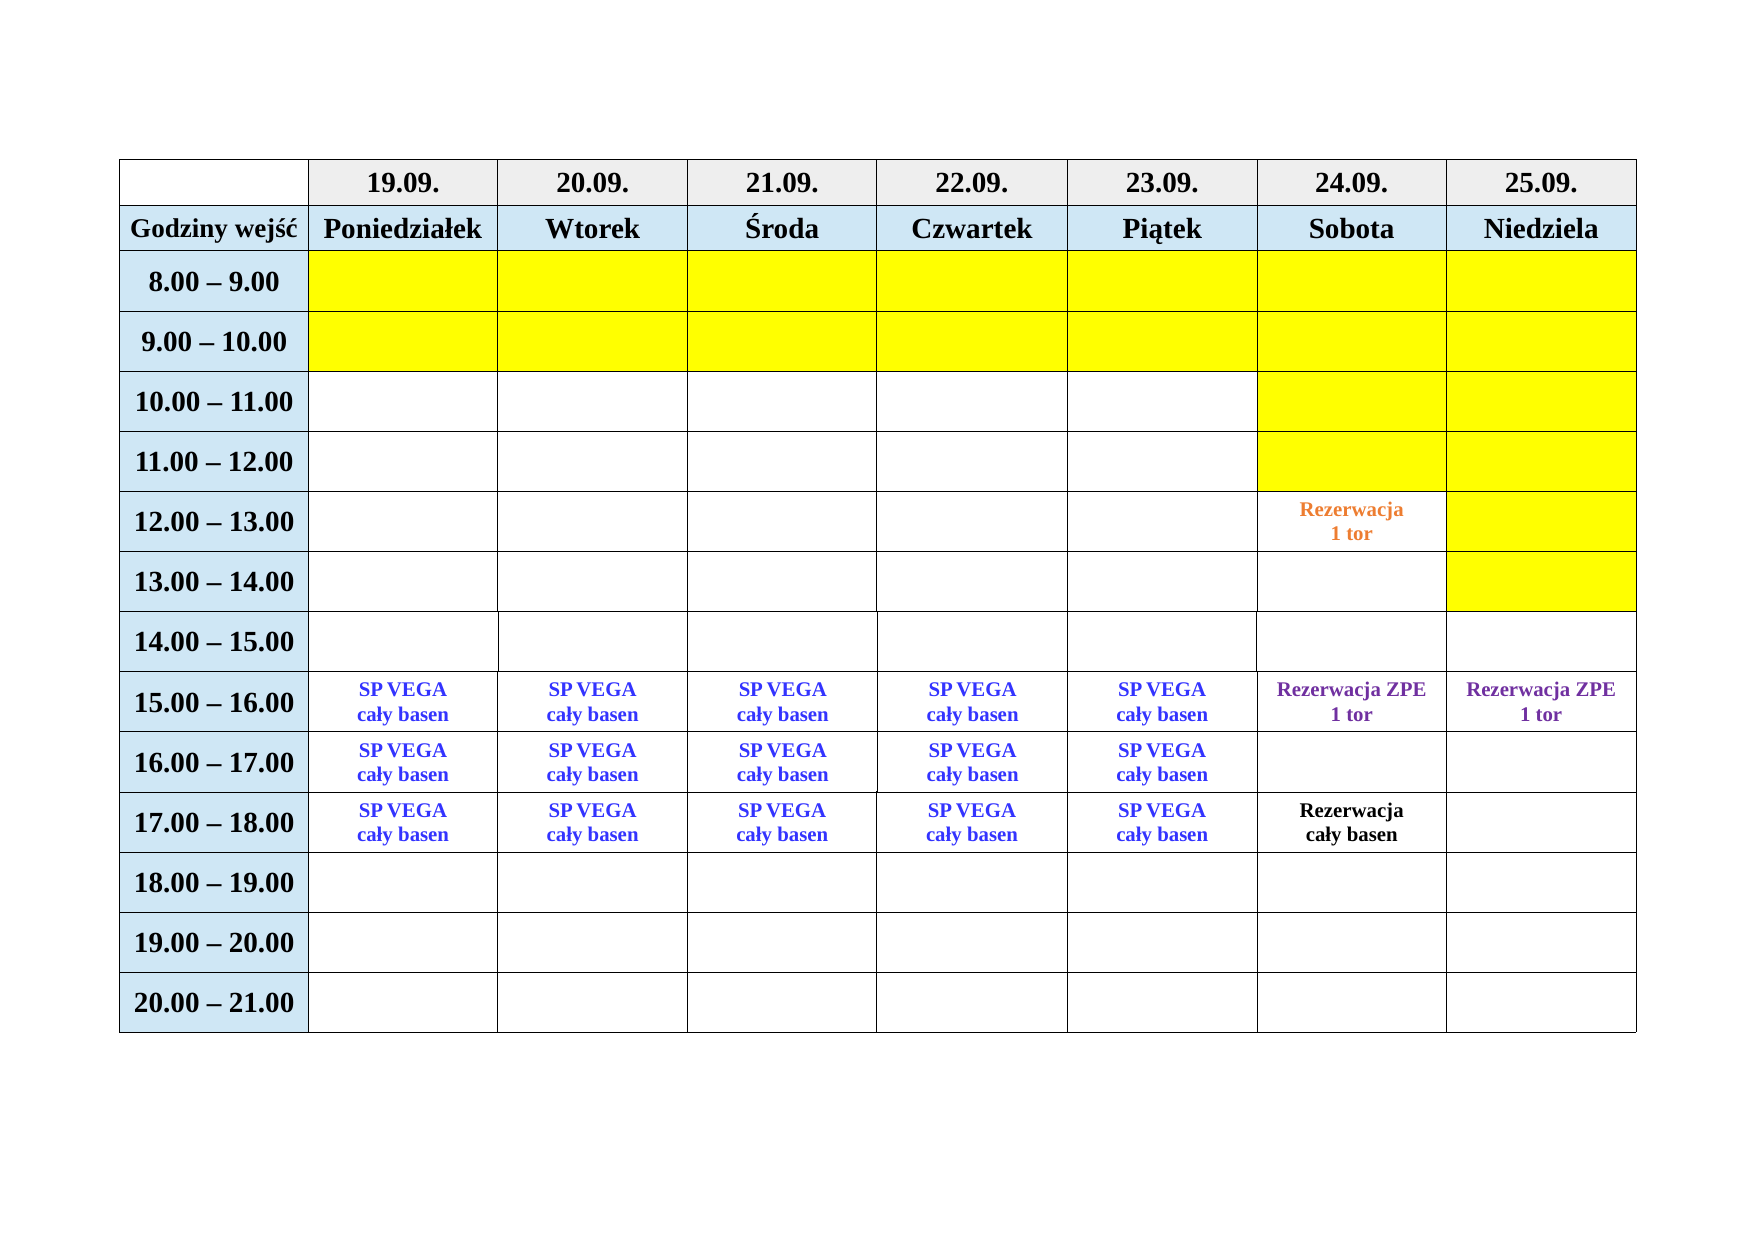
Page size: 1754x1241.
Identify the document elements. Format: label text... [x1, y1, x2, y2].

table_cell [1258, 432, 1446, 491]
table_cell [688, 251, 876, 311]
table_cell [688, 853, 876, 912]
table_cell SP VEGA cały basen [1068, 672, 1257, 731]
table_cell SP VEGA cały basen [878, 672, 1067, 731]
table_cell [688, 312, 876, 371]
table_cell [688, 913, 876, 972]
table_cell Rezerwacja ZPE 1 tor [1258, 672, 1446, 731]
table_cell [498, 372, 687, 431]
table_cell [1257, 612, 1446, 671]
table_cell 11.00 – 12.00 [120, 432, 308, 491]
table_cell [688, 432, 876, 491]
table_cell SP VEGA cały basen [309, 672, 497, 731]
table_cell [1068, 372, 1257, 431]
table_cell [1447, 793, 1636, 851]
table_cell [498, 913, 687, 972]
table_cell SP VEGA cały basen [309, 793, 497, 851]
table_cell 12.00 – 13.00 [120, 492, 308, 551]
table_cell [688, 492, 876, 551]
table_cell Środa [688, 206, 876, 250]
table_header 20.09. [498, 160, 687, 205]
table_cell [1258, 732, 1446, 791]
table_cell Niedziela [1447, 206, 1636, 250]
table_cell [1068, 552, 1257, 611]
table_header 22.09. [877, 160, 1067, 205]
table_cell 8.00 – 9.00 [120, 251, 308, 311]
table_cell [1068, 973, 1257, 1032]
table_header [120, 160, 308, 205]
table_cell [309, 312, 497, 371]
table_cell [1447, 612, 1636, 671]
table_cell [498, 973, 687, 1032]
table_cell [877, 432, 1067, 491]
table_cell 18.00 – 19.00 [120, 853, 308, 912]
table_cell [877, 312, 1067, 371]
table_cell SP VEGA cały basen [498, 732, 687, 791]
table_cell Rezerwacja cały basen [1258, 793, 1446, 851]
table_cell [1447, 251, 1636, 311]
table_cell SP VEGA cały basen [309, 732, 497, 791]
table_cell [309, 552, 497, 611]
table_cell [877, 492, 1067, 551]
table_cell [1068, 312, 1257, 371]
table_cell [498, 251, 687, 311]
table_cell SP VEGA cały basen [877, 793, 1067, 851]
table_cell [498, 312, 687, 371]
table_cell SP VEGA cały basen [498, 672, 687, 731]
table_cell [1447, 853, 1636, 912]
table_cell Wtorek [498, 206, 687, 250]
table_cell [309, 612, 498, 671]
table_cell [877, 853, 1067, 912]
table_cell Piątek [1068, 206, 1257, 250]
table_cell [1447, 552, 1636, 611]
table_cell SP VEGA cały basen [878, 732, 1067, 791]
table_cell 19.00 – 20.00 [120, 913, 308, 972]
table_cell [1447, 913, 1636, 972]
table_cell SP VEGA cały basen [1068, 793, 1257, 851]
table_cell Czwartek [877, 206, 1067, 250]
table_cell Rezerwacja ZPE 1 tor [1447, 672, 1636, 731]
table_cell [309, 973, 497, 1032]
table_cell [877, 973, 1067, 1032]
table_cell 14.00 – 15.00 [120, 612, 308, 671]
table_cell Godziny wejść [120, 206, 308, 250]
table_cell [1068, 612, 1256, 671]
table_cell [688, 372, 876, 431]
table_cell [1447, 372, 1636, 431]
table_cell [1258, 913, 1446, 972]
table_cell [1258, 251, 1446, 311]
table_cell [1068, 492, 1257, 551]
table_cell [1258, 312, 1446, 371]
table_cell [1068, 251, 1257, 311]
table_cell 10.00 – 11.00 [120, 372, 308, 431]
table_cell [309, 432, 497, 491]
table_cell Rezerwacja 1 tor [1258, 492, 1446, 551]
table_header 21.09. [688, 160, 876, 205]
table_cell [1258, 372, 1446, 431]
table_cell [1068, 913, 1257, 972]
table_cell [1447, 973, 1636, 1032]
table_cell [688, 612, 877, 671]
table_cell [499, 612, 687, 671]
table_cell [1068, 853, 1257, 912]
table_cell [877, 372, 1067, 431]
table_cell [1258, 552, 1446, 611]
table_cell 17.00 – 18.00 [120, 793, 308, 851]
table_cell [877, 251, 1067, 311]
table_cell [498, 432, 687, 491]
table_cell Poniedziałek [309, 206, 497, 250]
table_cell [498, 552, 687, 611]
table_cell [1447, 492, 1636, 551]
table_cell [877, 913, 1067, 972]
table_cell 20.00 – 21.00 [120, 973, 308, 1032]
table_cell [688, 973, 876, 1032]
table_cell [1447, 312, 1636, 371]
table_cell SP VEGA cały basen [1068, 732, 1257, 791]
table_cell [1447, 732, 1636, 791]
table_header 23.09. [1068, 160, 1257, 205]
table_cell [309, 913, 497, 972]
table_header 19.09. [309, 160, 497, 205]
table_cell Sobota [1258, 206, 1446, 250]
table_cell SP VEGA cały basen [498, 793, 687, 851]
table_header 24.09. [1258, 160, 1446, 205]
table_header 25.09. [1447, 160, 1636, 205]
table_cell 15.00 – 16.00 [120, 672, 308, 731]
table_cell [878, 612, 1067, 671]
table_cell [309, 853, 497, 912]
table_cell SP VEGA cały basen [688, 672, 877, 731]
table_cell SP VEGA cały basen [688, 793, 876, 851]
table_cell [688, 552, 876, 611]
table_cell [309, 251, 497, 311]
table_cell [877, 552, 1067, 611]
table_cell 13.00 – 14.00 [120, 552, 308, 611]
table_cell [309, 492, 497, 551]
table_cell 16.00 – 17.00 [120, 732, 308, 791]
table_cell [309, 372, 497, 431]
table_cell [1258, 853, 1446, 912]
table_cell [1258, 973, 1446, 1032]
table_cell [498, 853, 687, 912]
table_cell 9.00 – 10.00 [120, 312, 308, 371]
table_cell [1068, 432, 1257, 491]
table_cell [498, 492, 687, 551]
table_cell SP VEGA cały basen [688, 732, 877, 791]
table_cell [1447, 432, 1636, 491]
